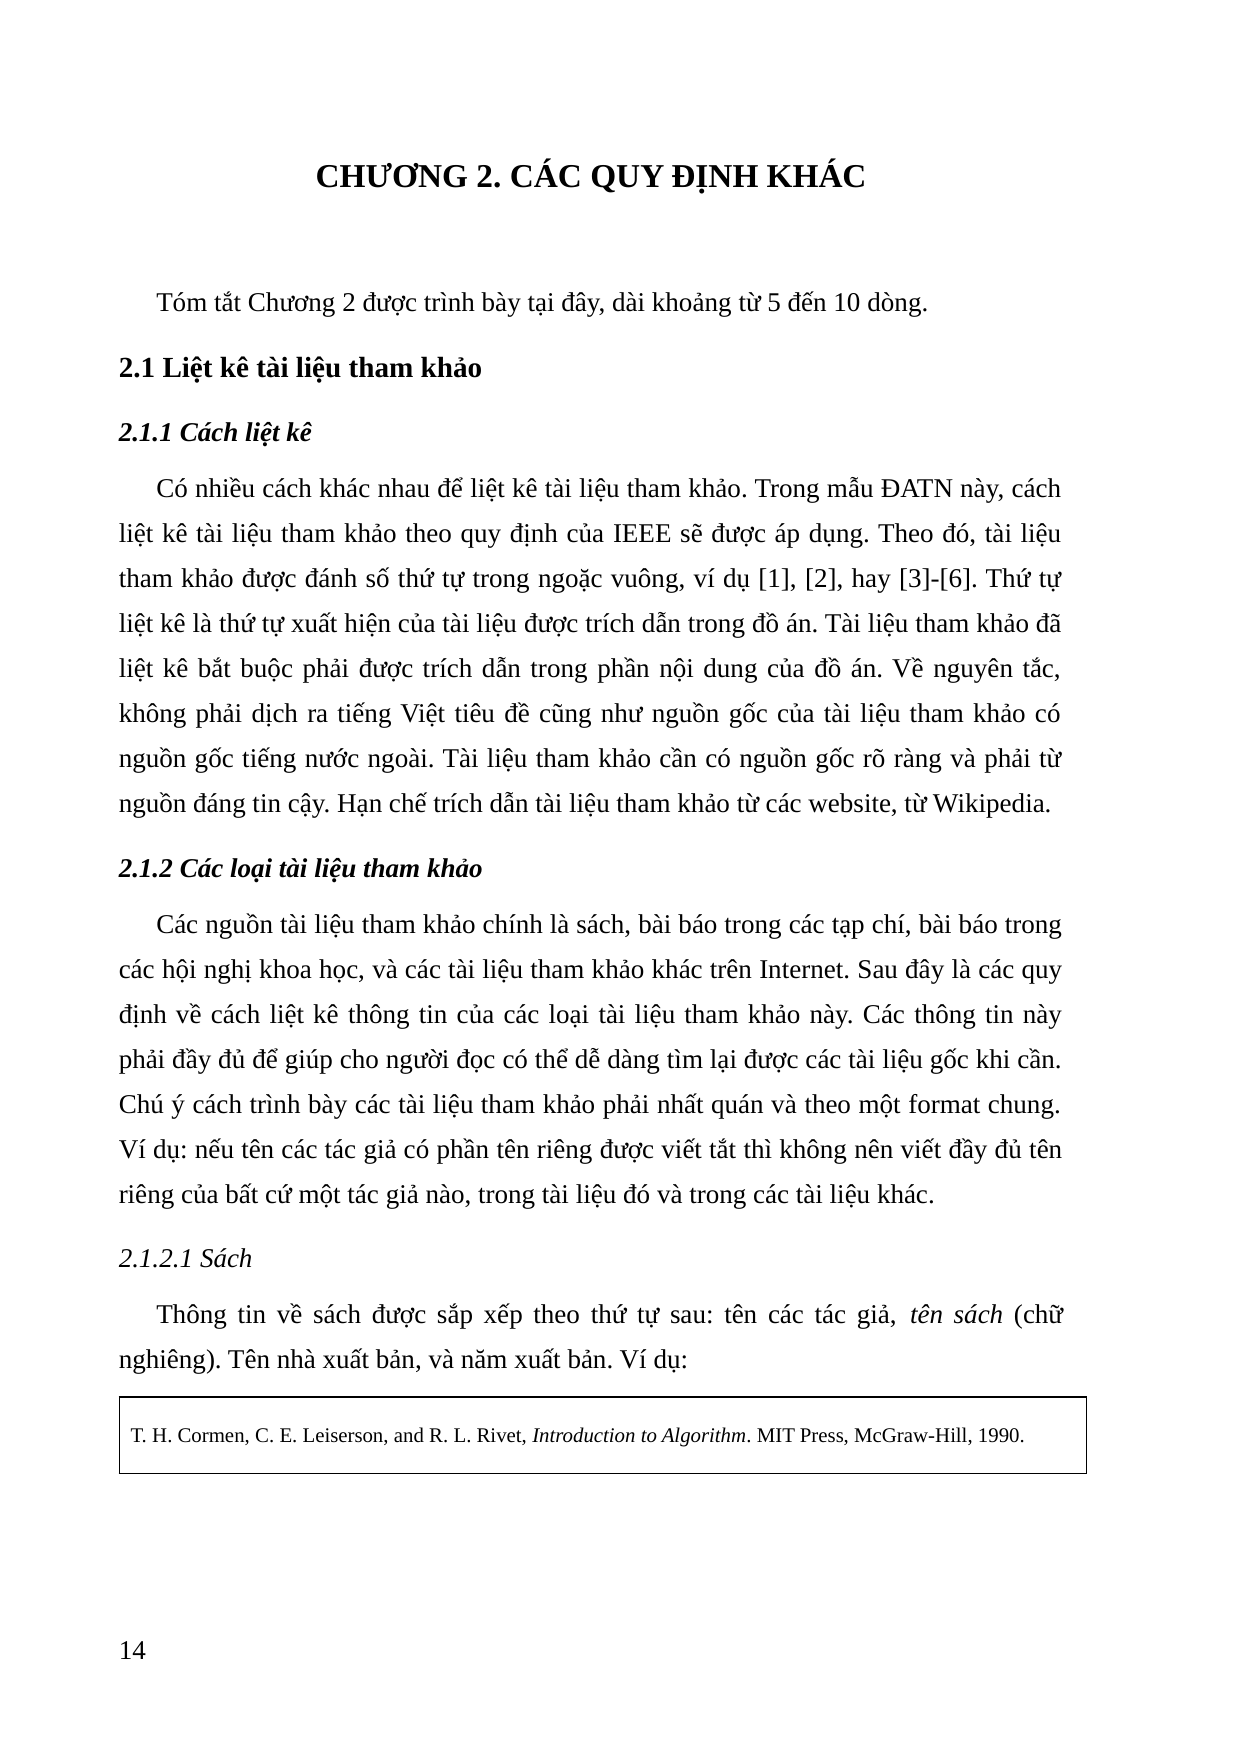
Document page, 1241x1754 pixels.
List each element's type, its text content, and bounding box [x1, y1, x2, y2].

text Thông tin về sách được sắp xếp theo thứ tự sau: tên các tác giả, tên sách (chữ nghiêng). Tên nhà xuất bản, và năm xuất bản. Ví dụ: [118, 1295, 1063, 1378]
subtitle CÁC QUY ĐỊNH KHÁC [118, 138, 1063, 213]
subtitle Các loại tài liệu tham khảo [118, 848, 1063, 886]
text Tóm tắt Chương 2 được trình bày tại đây, dài khoảng từ 5 đến 10 dòng. [118, 283, 1063, 321]
text Các nguồn tài liệu tham khảo chính là sách, bài báo trong các tạp chí, bài báo trong các hội nghị khoa học, và các tài liệu tham khảo khác trên Internet. Sau đây là các quy định về cách liệt kê thông tin của các loại tài liệu tham khảo này. Các thông tin này phải đầy đủ để giúp cho người đọc có thể dễ dàng tìm lại được các tài liệu gốc khi cần. Chú ý cách trình bày các tài liệu tham khảo phải nhất quán và theo một format chung. Ví dụ: nếu tên các tác giả có phần tên riêng được viết tắt thì không nên viết đầy đủ tên riêng của bất cứ một tác giả nào, trong tài liệu đó và trong các tài liệu khác. [118, 905, 1063, 1212]
subtitle Sách [118, 1239, 1063, 1277]
text Có nhiều cách khác nhau để liệt kê tài liệu tham khảo. Trong mẫu ĐATN này, cách liệt kê tài liệu tham khảo theo quy định của IEEE sẽ được áp dụng. Theo đó, tài liệu tham khảo được đánh số thứ tự trong ngoặc vuông, ví dụ [1], [2], hay [3]-[6]. Thứ tự liệt kê là thứ tự xuất hiện của tài liệu được trích dẫn trong đồ án. Tài liệu tham khảo đã liệt kê bắt buộc phải được trích dẫn trong phần nội dung của đồ án. Về nguyên tắc, không phải dịch ra tiếng Việt tiêu đề cũng như nguồn gốc của tài liệu tham khảo có nguồn gốc tiếng nước ngoài. Tài liệu tham khảo cần có nguồn gốc rõ ràng và phải từ nguồn đáng tin cậy. Hạn chế trích dẫn tài liệu tham khảo từ các website, từ Wikipedia. [118, 469, 1063, 822]
subtitle Cách liệt kê [118, 413, 1063, 450]
table_header T. H. Cormen, C. E. Leiserson, and R. L. Rivet, Introduction to Algorithm. MIT Press, McGraw-Hill, 1990. [120, 1398, 1086, 1472]
subtitle Liệt kê tài liệu tham khảo [118, 348, 1063, 385]
